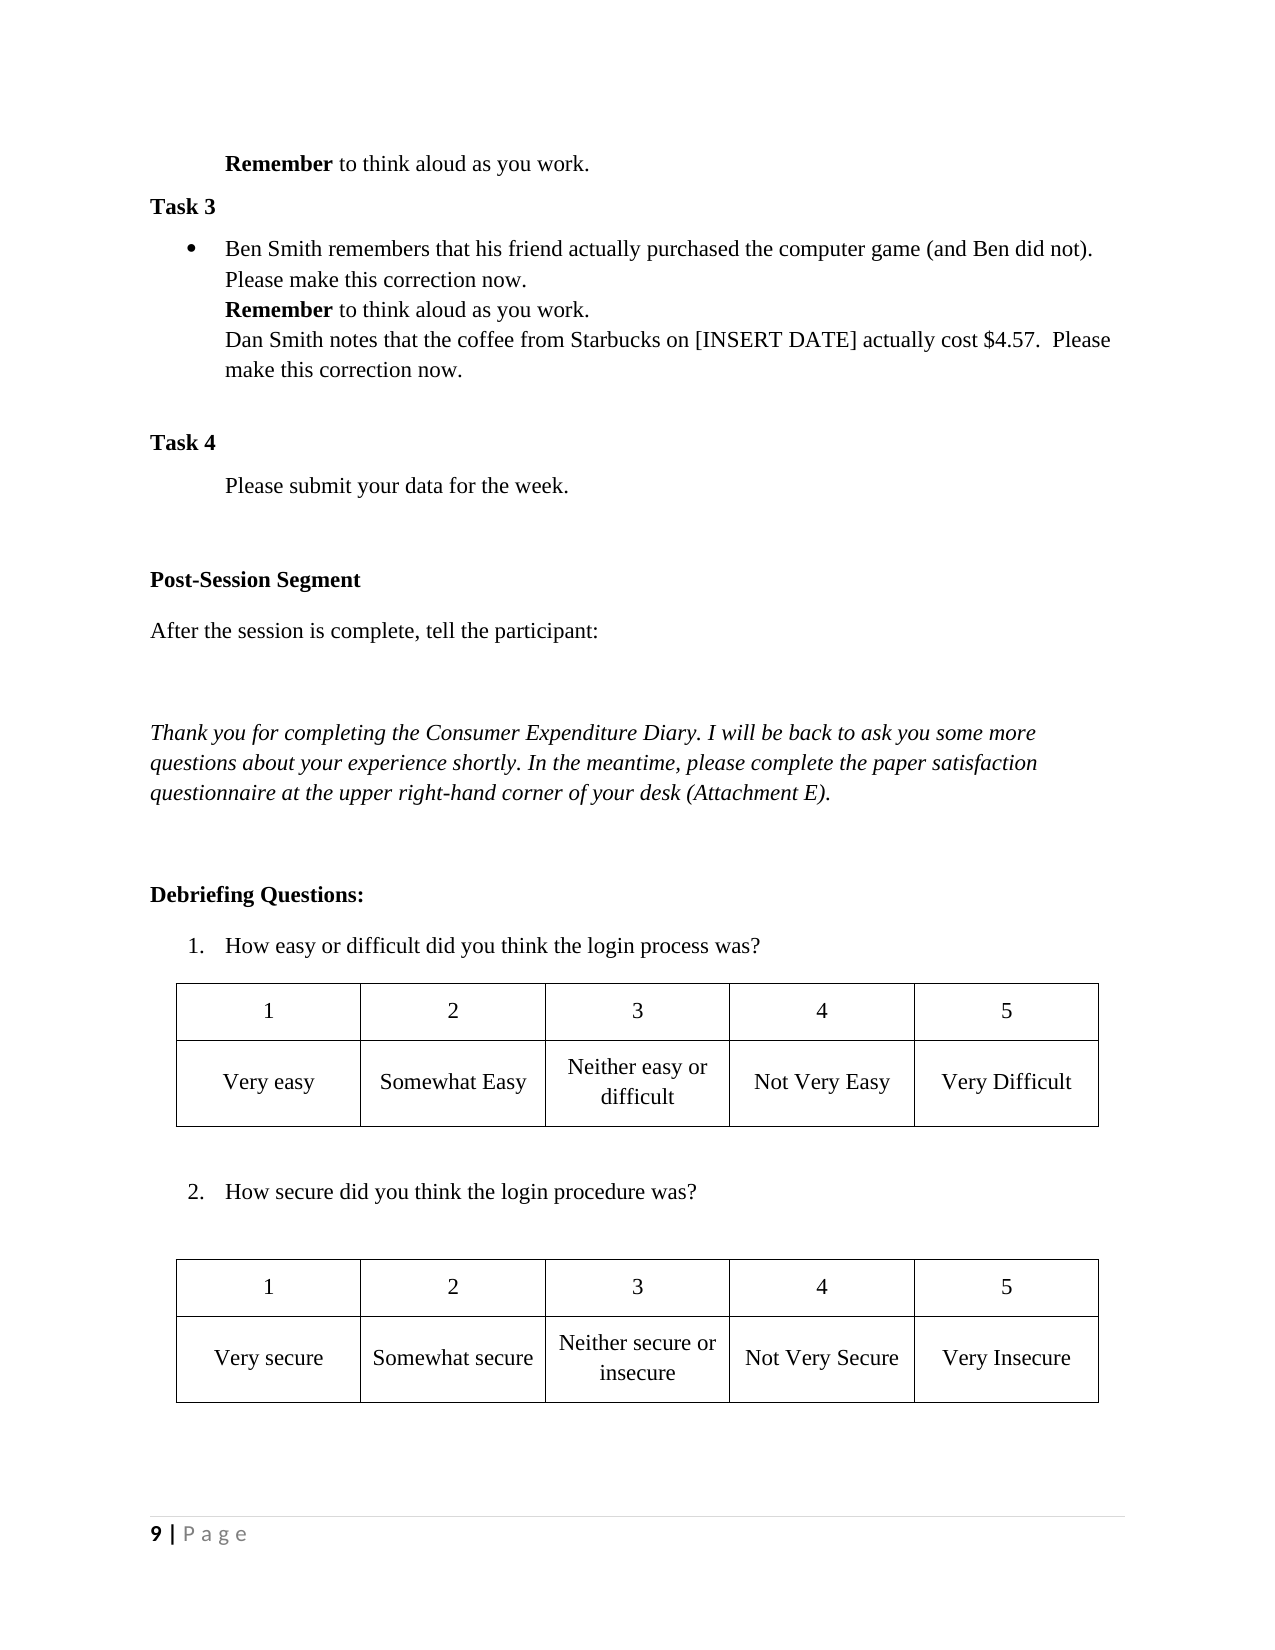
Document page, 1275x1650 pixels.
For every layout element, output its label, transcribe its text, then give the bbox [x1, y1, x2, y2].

table_cell Very easy [177, 1041, 360, 1126]
table_header 2 [361, 1260, 545, 1316]
list Remember to think aloud as you work. [225, 296, 1125, 322]
table_cell Neither easy or difficult [546, 1041, 729, 1126]
table_header 3 [546, 984, 729, 1039]
table_header 5 [915, 1260, 1098, 1316]
text Debriefing Questions: [150, 881, 1125, 908]
table_header 1 [177, 1260, 360, 1316]
table_header 4 [730, 1260, 914, 1316]
text Task 4 [150, 429, 1125, 456]
list How easy or difficult did you think the login process was? [187, 932, 1125, 959]
table_cell Neither secure or insecure [546, 1317, 729, 1402]
text Post-Session Segment [150, 566, 1125, 592]
list How secure did you think the login procedure was? [187, 1178, 1125, 1204]
list Please submit your data for the week. [225, 472, 1125, 498]
table_cell Very Insecure [915, 1317, 1098, 1402]
table_header 5 [915, 984, 1098, 1039]
text Task 3 [150, 193, 1125, 219]
list Dan Smith notes that the coffee from Starbucks on [INSERT DATE] actually cost $4.57. Please make this correction now. [225, 326, 1125, 383]
list Ben Smith remembers that his friend actually purchased the computer game (and Ben did not). Please make this correction now. [187, 235, 1125, 292]
table_cell Not Very Secure [730, 1317, 914, 1402]
table_header 3 [546, 1260, 729, 1316]
table_cell Somewhat Easy [361, 1041, 545, 1126]
table_cell Very secure [177, 1317, 360, 1402]
table_cell Not Very Easy [730, 1041, 914, 1126]
table_header 2 [361, 984, 545, 1039]
table_header 4 [730, 984, 914, 1039]
table_header 1 [177, 984, 360, 1039]
text After the session is complete, tell the participant: [150, 617, 1125, 643]
text Thank you for completing the Consumer Expenditure Diary. I will be back to ask you some more questions about your experience shortly. In the meantime, please complete the paper satisfaction questionnaire at the upper right-hand corner of your desk (Attachment E). [150, 719, 1125, 806]
list Remember to think aloud as you work. [225, 150, 1125, 176]
table_cell Very Difficult [915, 1041, 1098, 1126]
table_cell Somewhat secure [361, 1317, 545, 1402]
